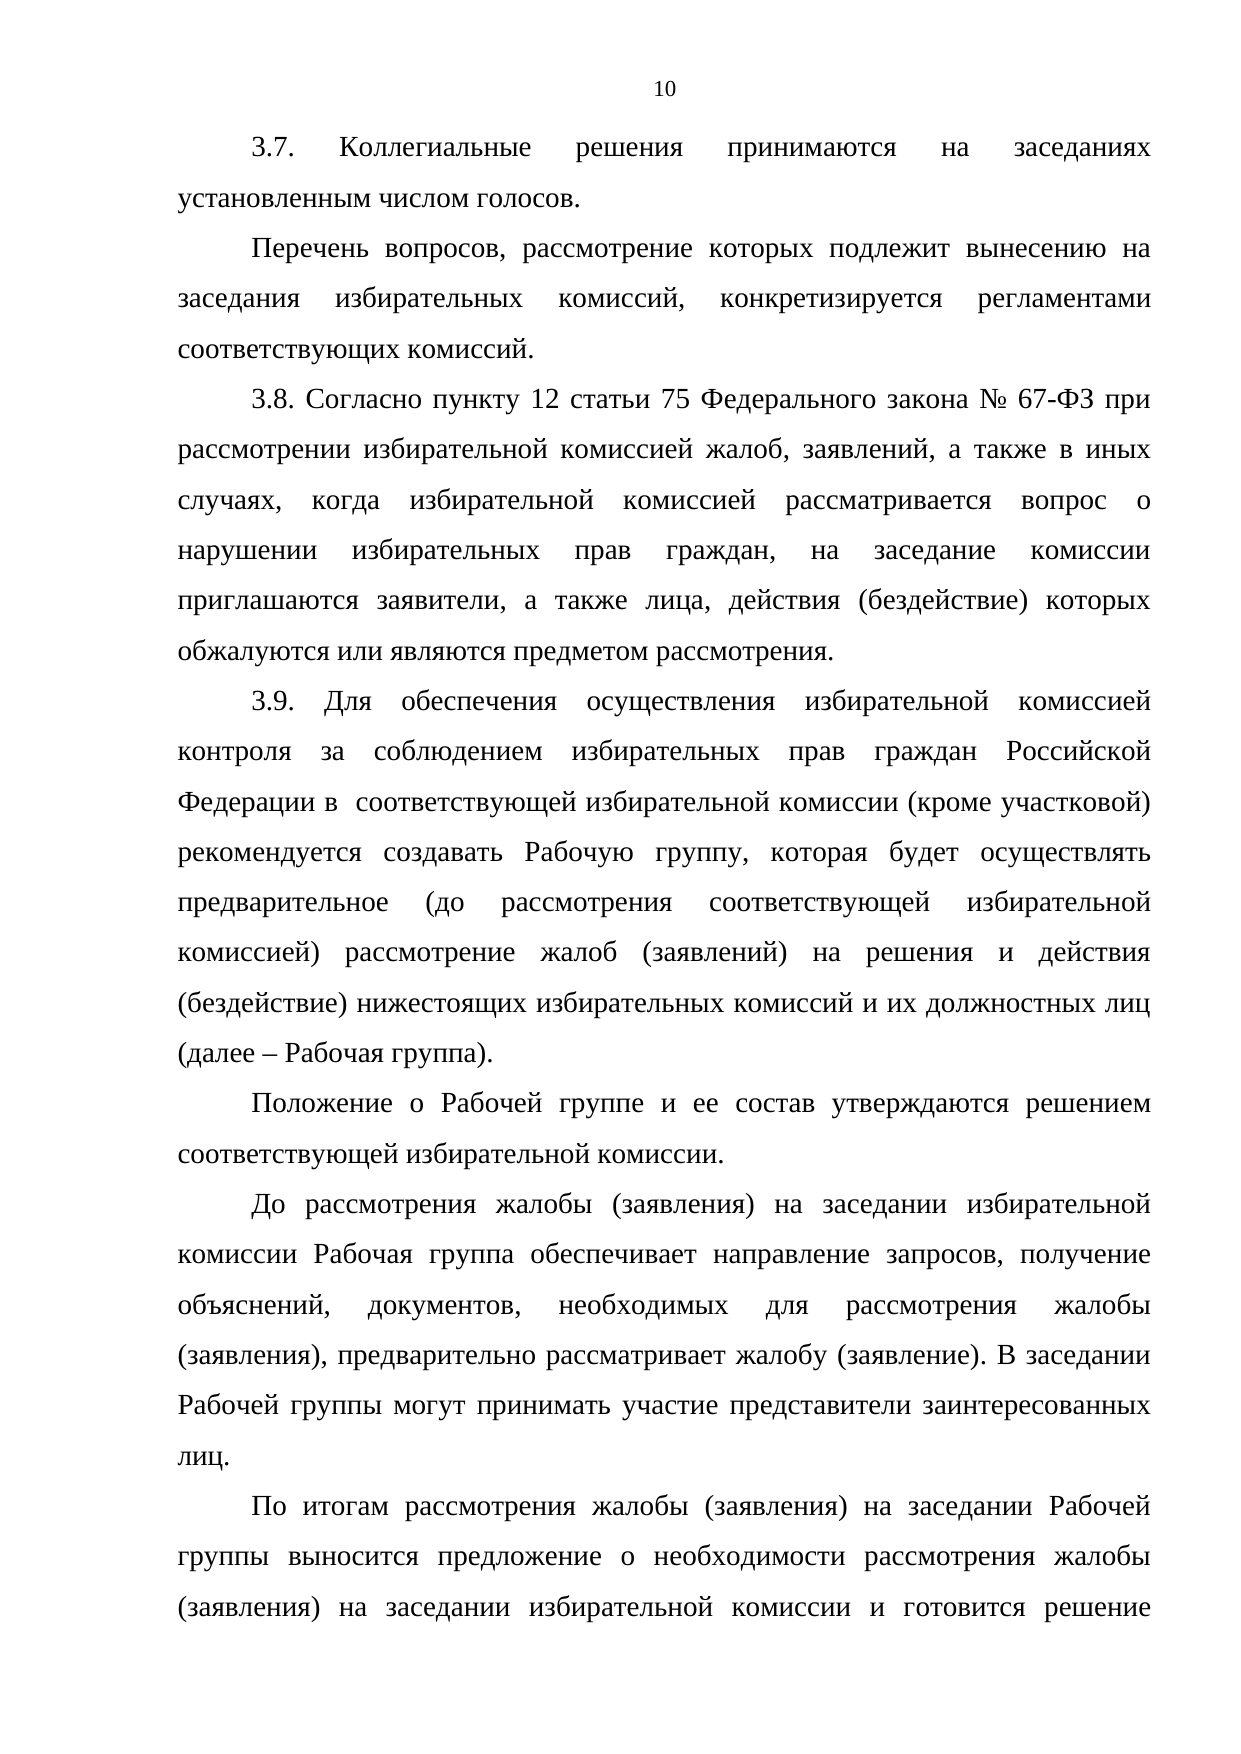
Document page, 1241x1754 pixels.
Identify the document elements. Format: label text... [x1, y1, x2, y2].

text 3.9. Для обеспечения осуществления избирательной комиссией контроля за соблюдением избирательных прав граждан Российской Федерации в соответствующей избирательной комиссии (кроме участковой) рекомендуется создавать Рабочую группу, которая будет осуществлять предварительное (до рассмотрения соответствующей избирательной комиссией) рассмотрение жалоб (заявлений) на решения и действия (бездействие) нижестоящих избирательных комиссий и их должностных лиц (далее – Рабочая группа). [177, 683, 1152, 1069]
text 3.7. Коллегиальные решения принимаются на заседаниях установленным числом голосов. [177, 129, 1152, 213]
text 3.8. Согласно пункту 12 статьи 75 Федерального закона № 67-ФЗ при рассмотрении избирательной комиссией жалоб, заявлений, а также в иных случаях, когда избирательной комиссией рассматривается вопрос о нарушении избирательных прав граждан, на заседание комиссии приглашаются заявители, а также лица, действия (бездействие) которых обжалуются или являются предметом рассмотрения. [177, 381, 1152, 666]
text До рассмотрения жалобы (заявления) на заседании избирательной комиссии Рабочая группа обеспечивает направление запросов, получение объяснений, документов, необходимых для рассмотрения жалобы (заявления), предварительно рассматривает жалобу (заявление). В заседании Рабочей группы могут принимать участие представители заинтересованных лиц. [177, 1186, 1152, 1471]
text Перечень вопросов, рассмотрение которых подлежит вынесению на заседания избирательных комиссий, конкретизируется регламентами соответствующих комиссий. [177, 230, 1152, 364]
text Положение о Рабочей группе и ее состав утверждаются решением соответствующей избирательной комиссии. [177, 1086, 1152, 1169]
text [177, 1488, 1152, 1622]
